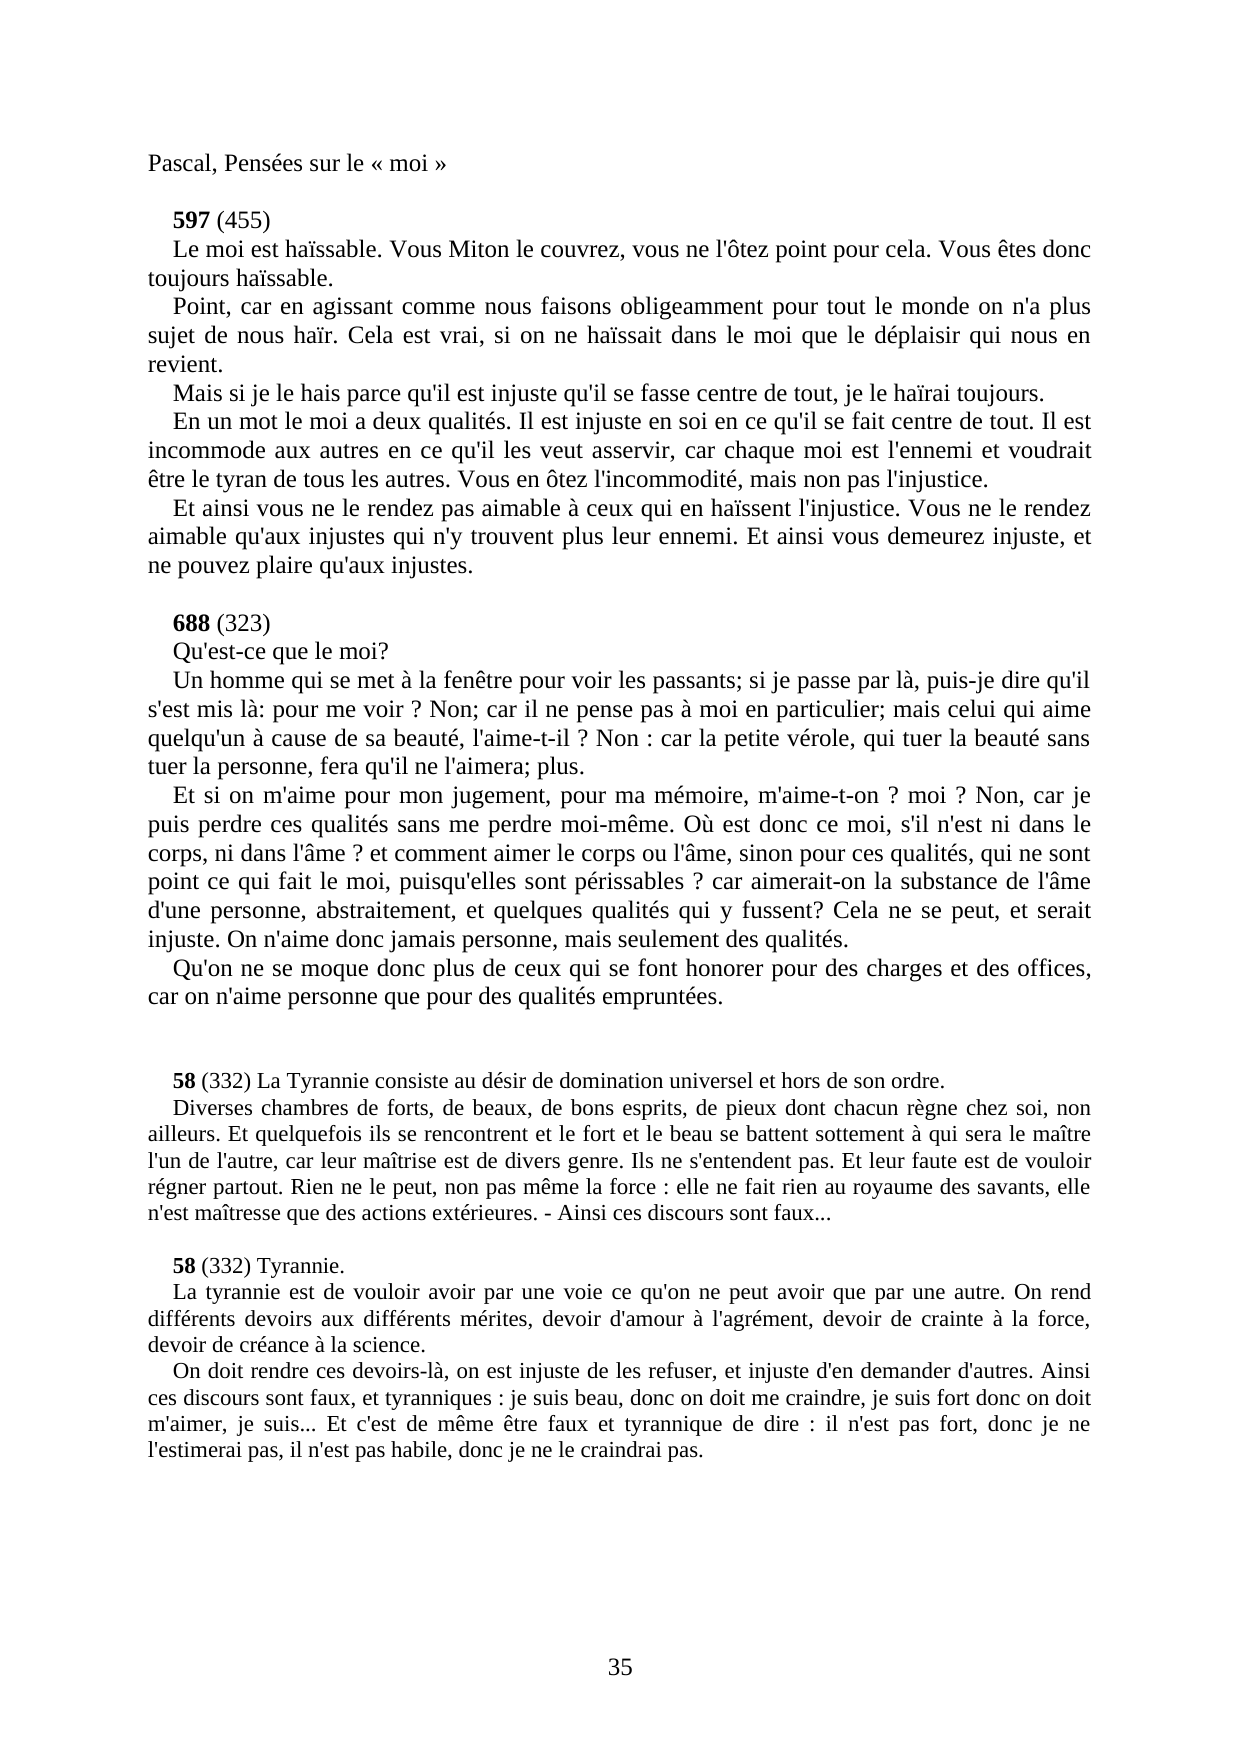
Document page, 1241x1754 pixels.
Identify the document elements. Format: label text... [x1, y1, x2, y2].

text Point, car en agissant comme nous faisons obligeamment pour tout le monde on n'a plus sujet de nous haïr. Cela est vrai, si on ne haïssait dans le moi que le déplaisir qui nous en revient. [148, 291, 1093, 378]
text Et ainsi vous ne le rendez pas aimable à ceux qui en haïssent l'injustice. Vous ne le rendez aimable qu'aux injustes qui n'y trouvent plus leur ennemi. Et ainsi vous demeurez injuste, et ne pouvez plaire qu'aux injustes. [148, 493, 1093, 579]
text En un mot le moi a deux qualités. Il est injuste en soi en ce qu'il se fait centre de tout. Il est incommode aux autres en ce qu'il les veut asservir, car chaque moi est l'ennemi et voudrait être le tyran de tous les autres. Vous en ôtez l'incommodité, mais non pas l'injustice. [148, 406, 1093, 493]
text 58 (332) Tyrannie. [148, 1252, 1093, 1278]
text Qu'est-ce que le moi? [148, 636, 1093, 665]
text La tyrannie est de vouloir avoir par une voie ce qu'on ne peut avoir que par une autre. On rend différents devoirs aux différents mérites, devoir d'amour à l'agrément, devoir de crainte à la force, devoir de créance à la science. [148, 1278, 1093, 1357]
text 58 (332) La Tyrannie consiste au désir de domination universel et hors de son ordre. [148, 1068, 1093, 1094]
text Et si on m'aime pour mon jugement, pour ma mémoire, m'aime-t-on ? moi ? Non, car je puis perdre ces qualités sans me perdre moi-même. Où est donc ce moi, s'il n'est ni dans le corps, ni dans l'âme ? et comment aimer le corps ou l'âme, sinon pour ces qualités, qui ne sont point ce qui fait le moi, puisqu'elles sont périssables ? car aimerait-on la substance de l'âme d'une personne, abstraitement, et quelques qualités qui y fussent? Cela ne se peut, et serait injuste. On n'aime donc jamais personne, mais seulement des qualités. [148, 780, 1093, 953]
text Mais si je le hais parce qu'il est injuste qu'il se fasse centre de tout, je le haïrai toujours. [148, 378, 1093, 406]
text Le moi est haïssable. Vous Miton le couvrez, vous ne l'ôtez point pour cela. Vous êtes donc toujours haïssable. [148, 234, 1093, 291]
text Pascal, Pensées sur le « moi » [148, 148, 1108, 176]
text Un homme qui se met à la fenêtre pour voir les passants; si je passe par là, puis-je dire qu'il s'est mis là: pour me voir ? Non; car il ne pense pas à moi en particulier; mais celui qui aime quelqu'un à cause de sa beauté, l'aime-t-il ? Non : car la petite vérole, qui tuer la beauté sans tuer la personne, fera qu'il ne l'aimera; plus. [148, 665, 1093, 780]
text On doit rendre ces devoirs-là, on est injuste de les refuser, et injuste d'en demander d'autres. Ainsi ces discours sont faux, et tyranniques : je suis beau, donc on doit me craindre, je suis fort donc on doit m'aimer, je suis... Et c'est de même être faux et tyrannique de dire : il n'est pas fort, donc je ne l'estimerai pas, il n'est pas habile, donc je ne le craindrai pas. [148, 1357, 1093, 1463]
text Diverses chambres de forts, de beaux, de bons esprits, de pieux dont chacun règne chez soi, non ailleurs. Et quelquefois ils se rencontrent et le fort et le beau se battent sottement à qui sera le maître l'un de l'autre, car leur maîtrise est de divers genre. Ils ne s'entendent pas. Et leur faute est de vouloir régner partout. Rien ne le peut, non pas même la force : elle ne fait rien au royaume des savants, elle n'est maîtresse que des actions extérieures. - Ainsi ces discours sont faux... [148, 1094, 1093, 1226]
text Qu'on ne se moque donc plus de ceux qui se font honorer pour des charges et des offices, car on n'aime personne que pour des qualités empruntées. [148, 953, 1093, 1010]
text 597 (455) [148, 205, 1093, 234]
text 688 (323) [148, 608, 1093, 636]
